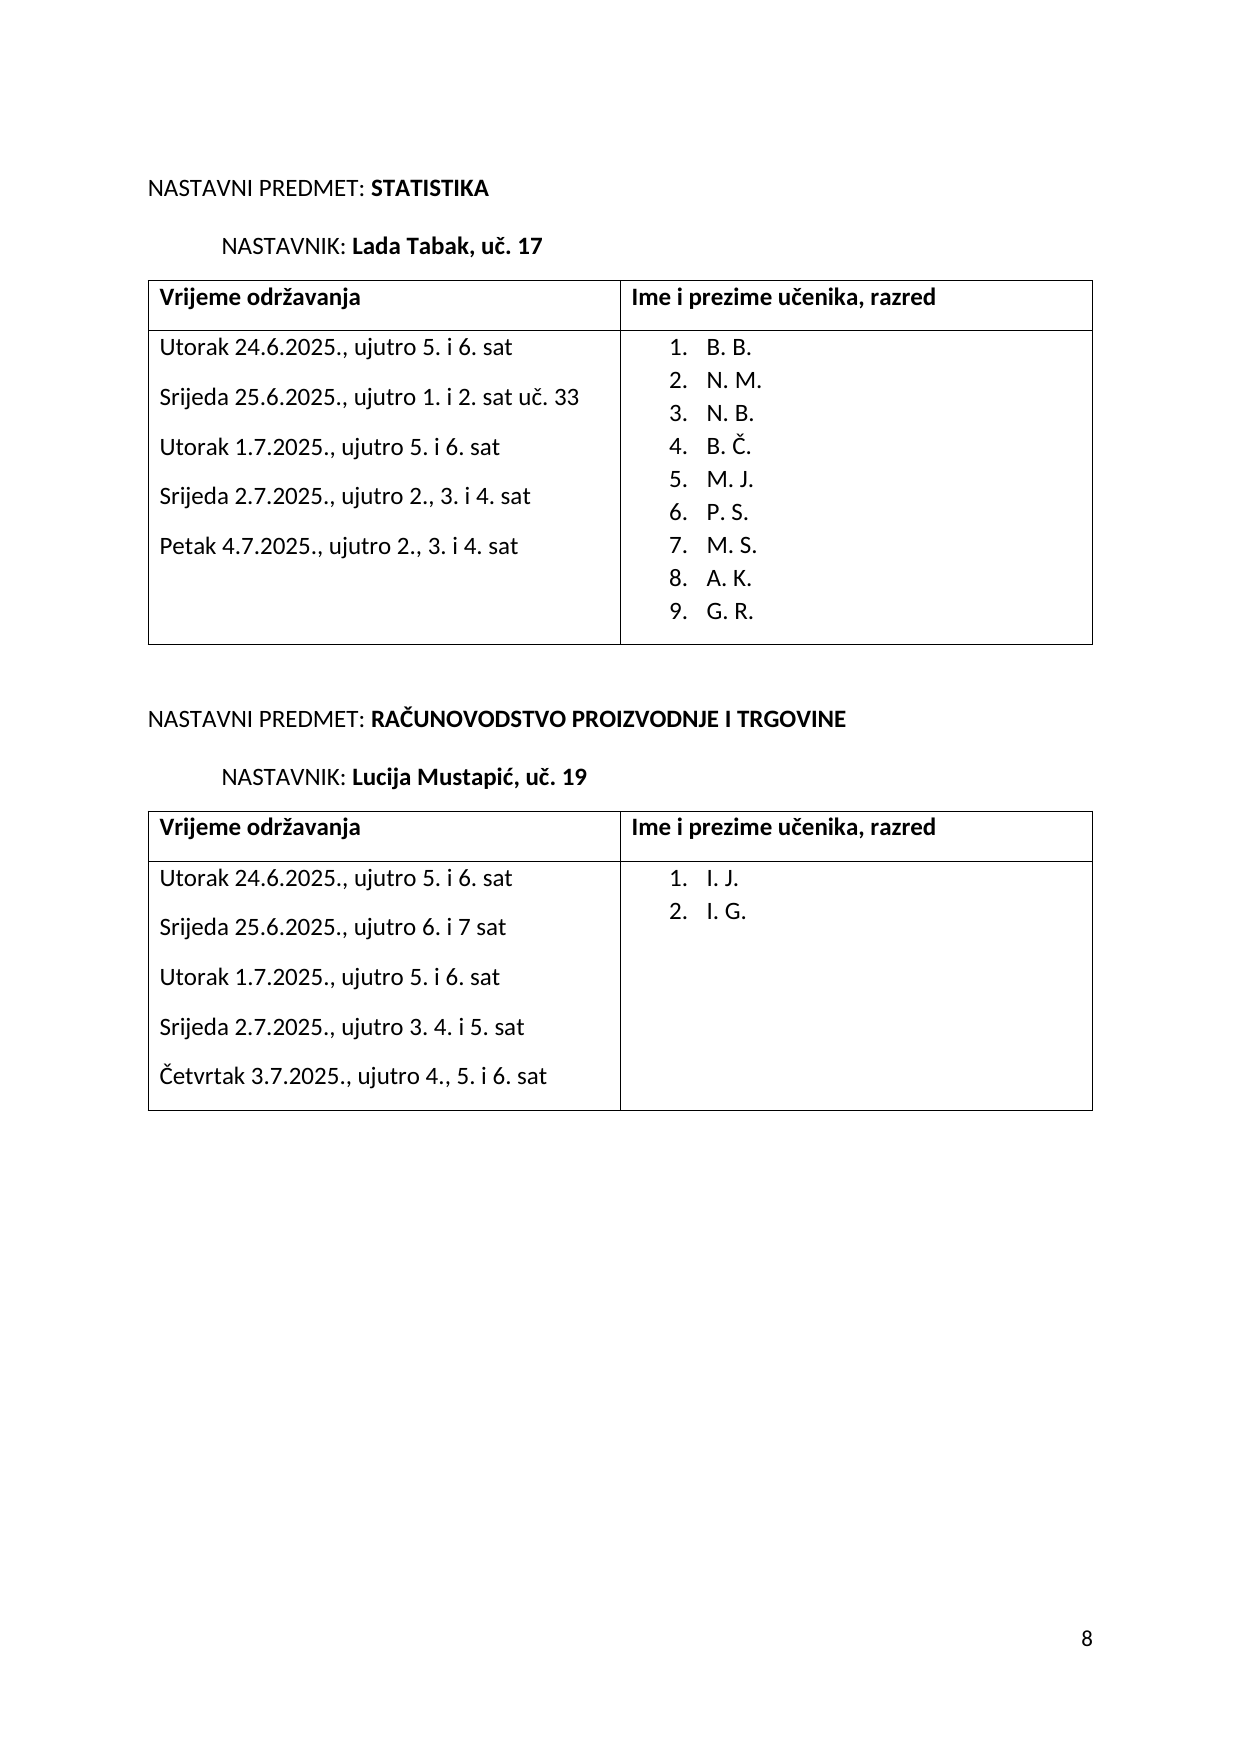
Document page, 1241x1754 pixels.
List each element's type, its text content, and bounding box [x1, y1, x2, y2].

table_header Vrijeme održavanja [149, 812, 620, 861]
table_cell Utorak 24.6.2025., ujutro 5. i 6. sat Srijeda 25.6.2025., ujutro 6. i 7 sat Utorak 1.7.2025., ujutro 5. i 6. sat Srijeda 2.7.2025., ujutro 3. 4. i 5. sat Četvrtak 3.7.2025., ujutro 4., 5. i 6. sat [149, 862, 620, 1109]
text NASTAVNI PREDMET: RAČUNOVODSTVO PROIZVODNJE I TRGOVINE [148, 703, 1093, 733]
table_cell Utorak 24.6.2025., ujutro 5. i 6. sat Srijeda 25.6.2025., ujutro 1. i 2. sat uč. 33 Utorak 1.7.2025., ujutro 5. i 6. sat Srijeda 2.7.2025., ujutro 2., 3. i 4. sat Petak 4.7.2025., ujutro 2., 3. i 4. sat [149, 331, 620, 644]
text NASTAVNIK: Lucija Mustapić, uč. 19 [148, 761, 1093, 791]
text NASTAVNI PREDMET: STATISTIKA [148, 173, 1093, 203]
table_cell I. J. I. G. [621, 862, 1092, 1109]
text NASTAVNIK: Lada Tabak, uč. 17 [148, 231, 1093, 261]
table_header Ime i prezime učenika, razred [621, 812, 1092, 861]
table_header Vrijeme održavanja [149, 281, 620, 330]
table_cell B. B. N. M. N. B. B. Č. M. J. P. S. M. S. A. K. G. R. [621, 331, 1092, 644]
table_header Ime i prezime učenika, razred [621, 281, 1092, 330]
